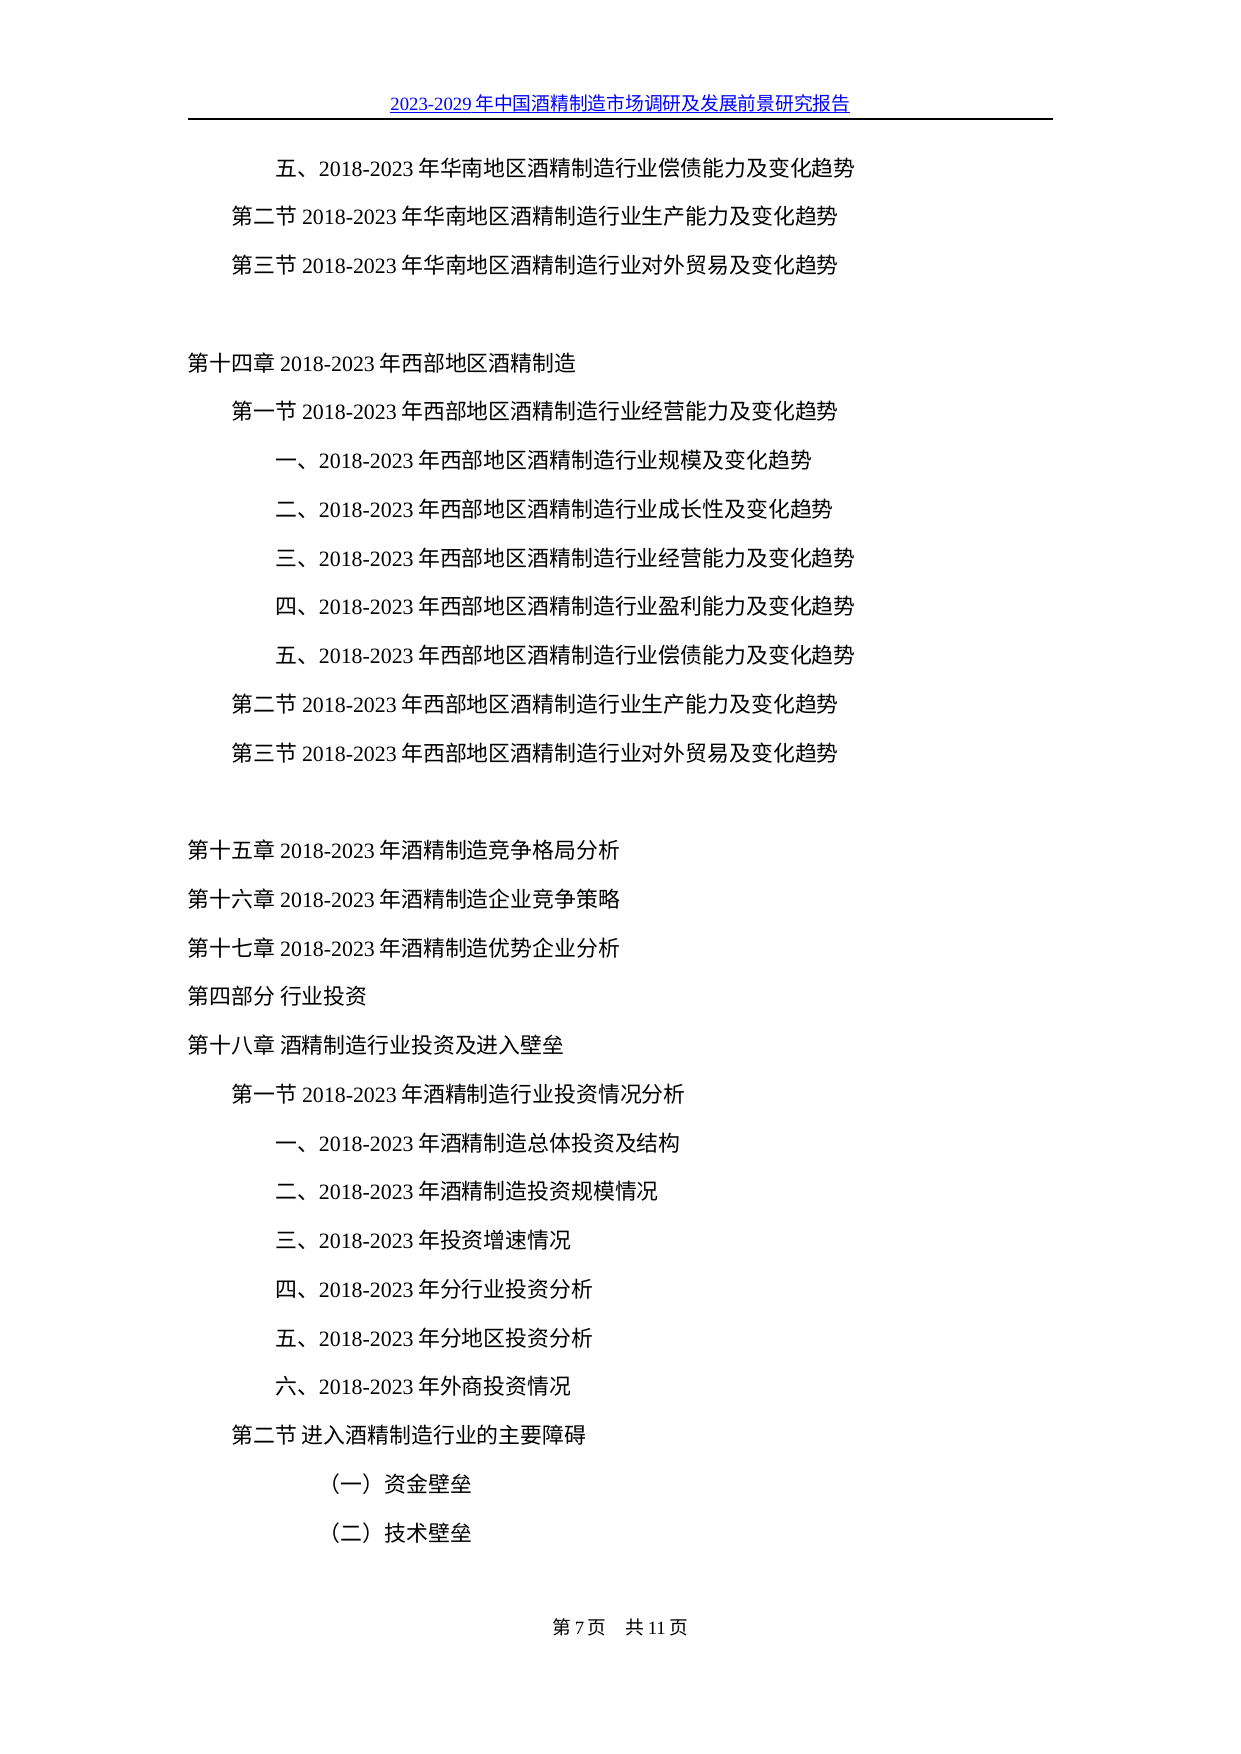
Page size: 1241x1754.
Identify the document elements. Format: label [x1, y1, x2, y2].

text [187, 150, 1053, 1548]
